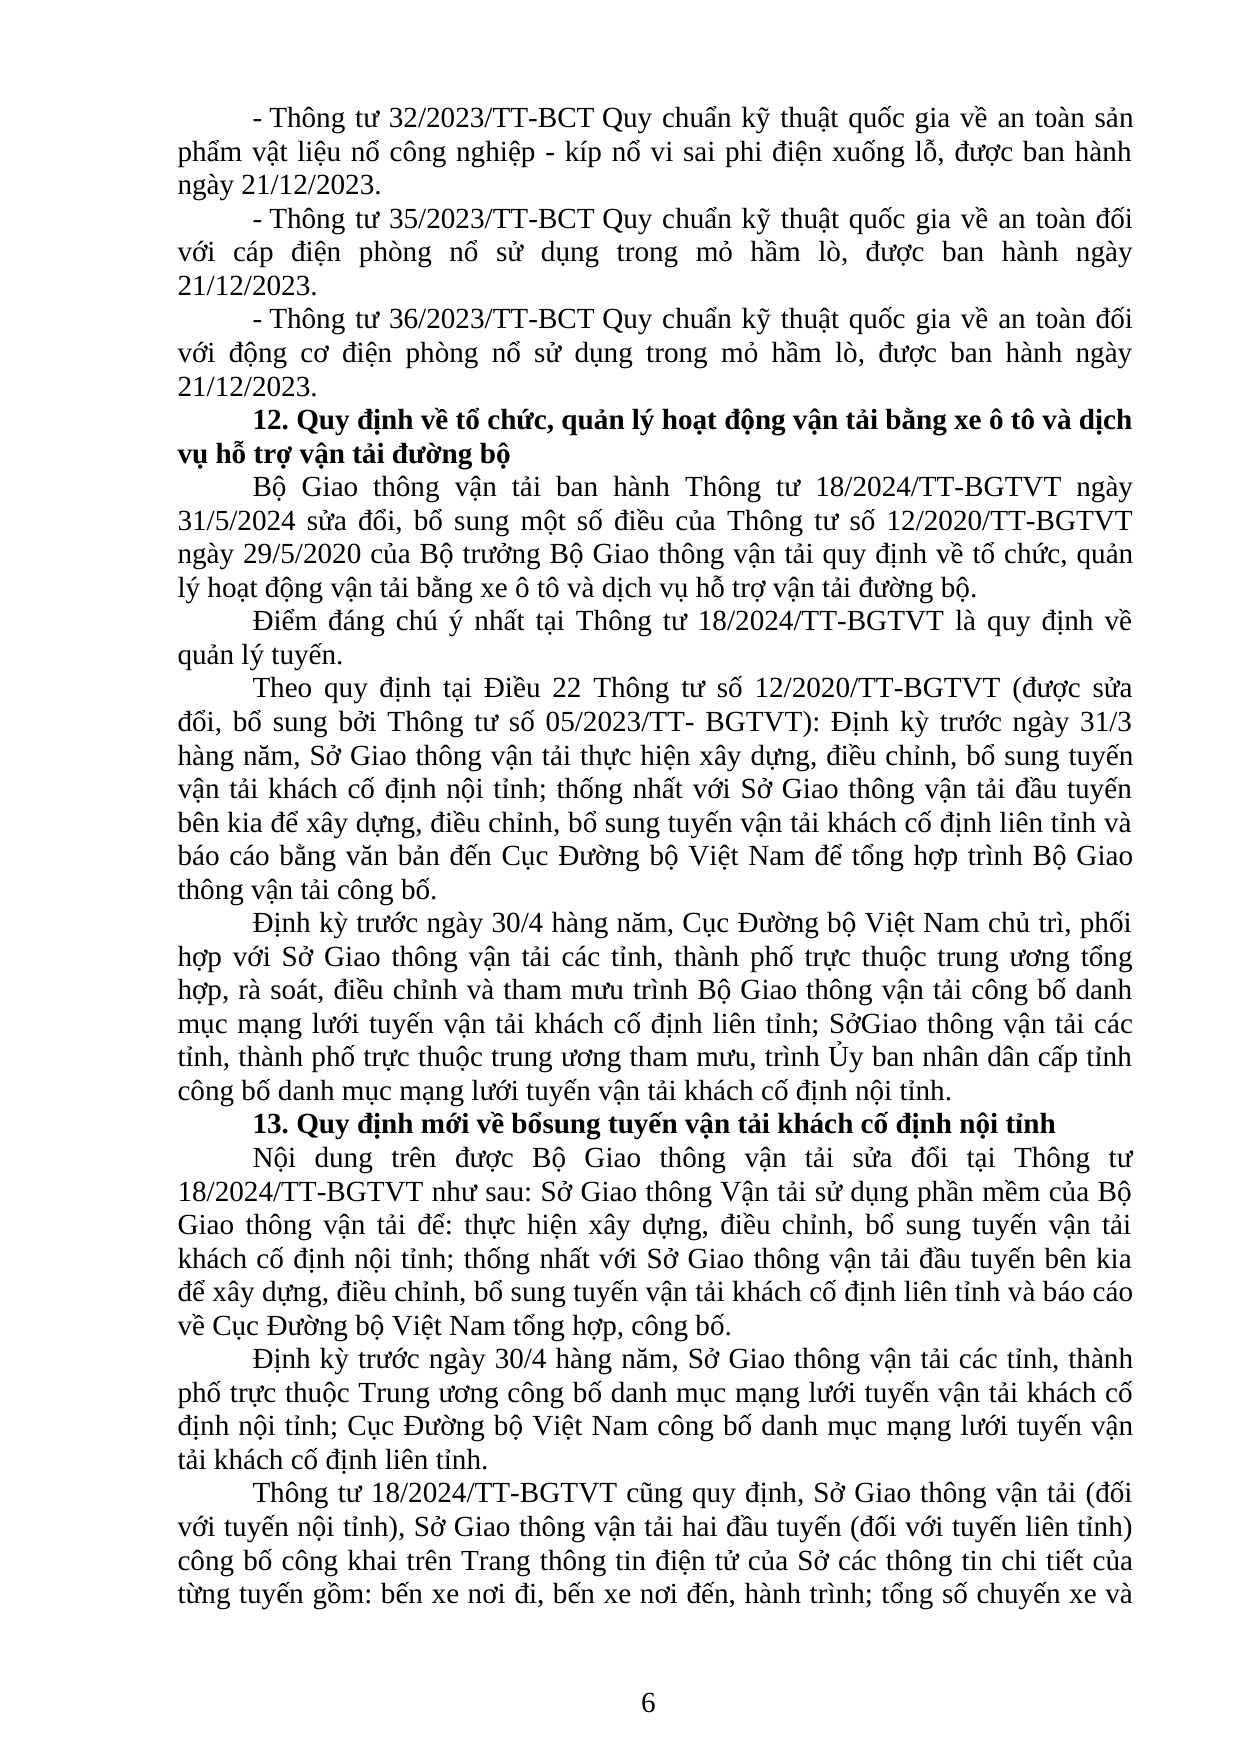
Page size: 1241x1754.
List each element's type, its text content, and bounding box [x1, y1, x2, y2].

text Định kỳ trước ngày 30/4 hàng năm, Sở Giao thông vận tải các tỉnh, thành phố trực thuộc Trung ương công bố danh mục mạng lưới tuyến vận tải khách cố định nội tỉnh; Cục Đường bộ Việt Nam công bố danh mục mạng lưới tuyến vận tải khách cố định liên tỉnh. [177, 1341, 1134, 1476]
text 13. Quy định mới về bổsung tuyến vận tải khách cố định nội tỉnh [177, 1107, 1134, 1140]
text Nội dung trên được Bộ Giao thông vận tải sửa đổi tại Thông tư 18/2024/TT-BGTVT như sau: Sở Giao thông Vận tải sử dụng phần mềm của Bộ Giao thông vận tải để: thực hiện xây dựng, điều chỉnh, bổ sung tuyến vận tải khách cố định nội tỉnh; thống nhất với Sở Giao thông vận tải đầu tuyến bên kia để xây dựng, điều chỉnh, bổ sung tuyến vận tải khách cố định liên tỉnh và báo cáo về Cục Đường bộ Việt Nam tổng hợp, công bố. [177, 1140, 1134, 1341]
text Theo quy định tại Điều 22 Thông tư số 12/2020/TT-BGTVT (được sửa đổi, bổ sung bởi Thông tư số 05/2023/TT- BGTVT): Định kỳ trước ngày 31/3 hàng năm, Sở Giao thông vận tải thực hiện xây dựng, điều chỉnh, bổ sung tuyến vận tải khách cố định nội tỉnh; thống nhất với Sở Giao thông vận tải đầu tuyến bên kia để xây dựng, điều chỉnh, bổ sung tuyến vận tải khách cố định liên tỉnh và báo cáo bằng văn bản đến Cục Đường bộ Việt Nam để tổng hợp trình Bộ Giao thông vận tải công bố. [177, 671, 1134, 905]
text 12. Quy định về tổ chức, quản lý hoạt động vận tải bằng xe ô tô và dịch vụ hỗ trợ vận tải đường bộ [162, 402, 1134, 469]
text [177, 1476, 1134, 1610]
text Điểm đáng chú ý nhất tại Thông tư 18/2024/TT-BGTVT là quy định về quản lý tuyến. [177, 603, 1134, 671]
subtitle - Thông tư 32/2023/TT-BCT Quy chuẩn kỹ thuật quốc gia về an toàn sản phẩm vật liệu nổ công nghiệp - kíp nổ vi sai phi điện xuống lỗ, được ban hành ngày 21/12/2023. [177, 100, 1134, 201]
text Định kỳ trước ngày 30/4 hàng năm, Cục Đường bộ Việt Nam chủ trì, phối hợp với Sở Giao thông vận tải các tỉnh, thành phố trực thuộc trung ương tổng hợp, rà soát, điều chỉnh và tham mưu trình Bộ Giao thông vận tải công bố danh mục mạng lưới tuyến vận tải khách cố định liên tỉnh; SởGiao thông vận tải các tỉnh, thành phố trực thuộc trung ương tham mưu, trình Ủy ban nhân dân cấp tỉnh công bố danh mục mạng lưới tuyến vận tải khách cố định nội tỉnh. [177, 905, 1134, 1107]
subtitle - Thông tư 36/2023/TT-BCT Quy chuẩn kỹ thuật quốc gia về an toàn đối với động cơ điện phòng nổ sử dụng trong mỏ hầm lò, được ban hành ngày 21/12/2023. [177, 302, 1134, 402]
subtitle - Thông tư 35/2023/TT-BCT Quy chuẩn kỹ thuật quốc gia về an toàn đối với cáp điện phòng nổ sử dụng trong mỏ hầm lò, được ban hành ngày 21/12/2023. [177, 201, 1134, 302]
text Bộ Giao thông vận tải ban hành Thông tư 18/2024/TT-BGTVT ngày 31/5/2024 sửa đổi, bổ sung một số điều của Thông tư số 12/2020/TT-BGTVT ngày 29/5/2020 của Bộ trưởng Bộ Giao thông vận tải quy định về tổ chức, quản lý hoạt động vận tải bằng xe ô tô và dịch vụ hỗ trợ vận tải đường bộ. [177, 469, 1134, 603]
